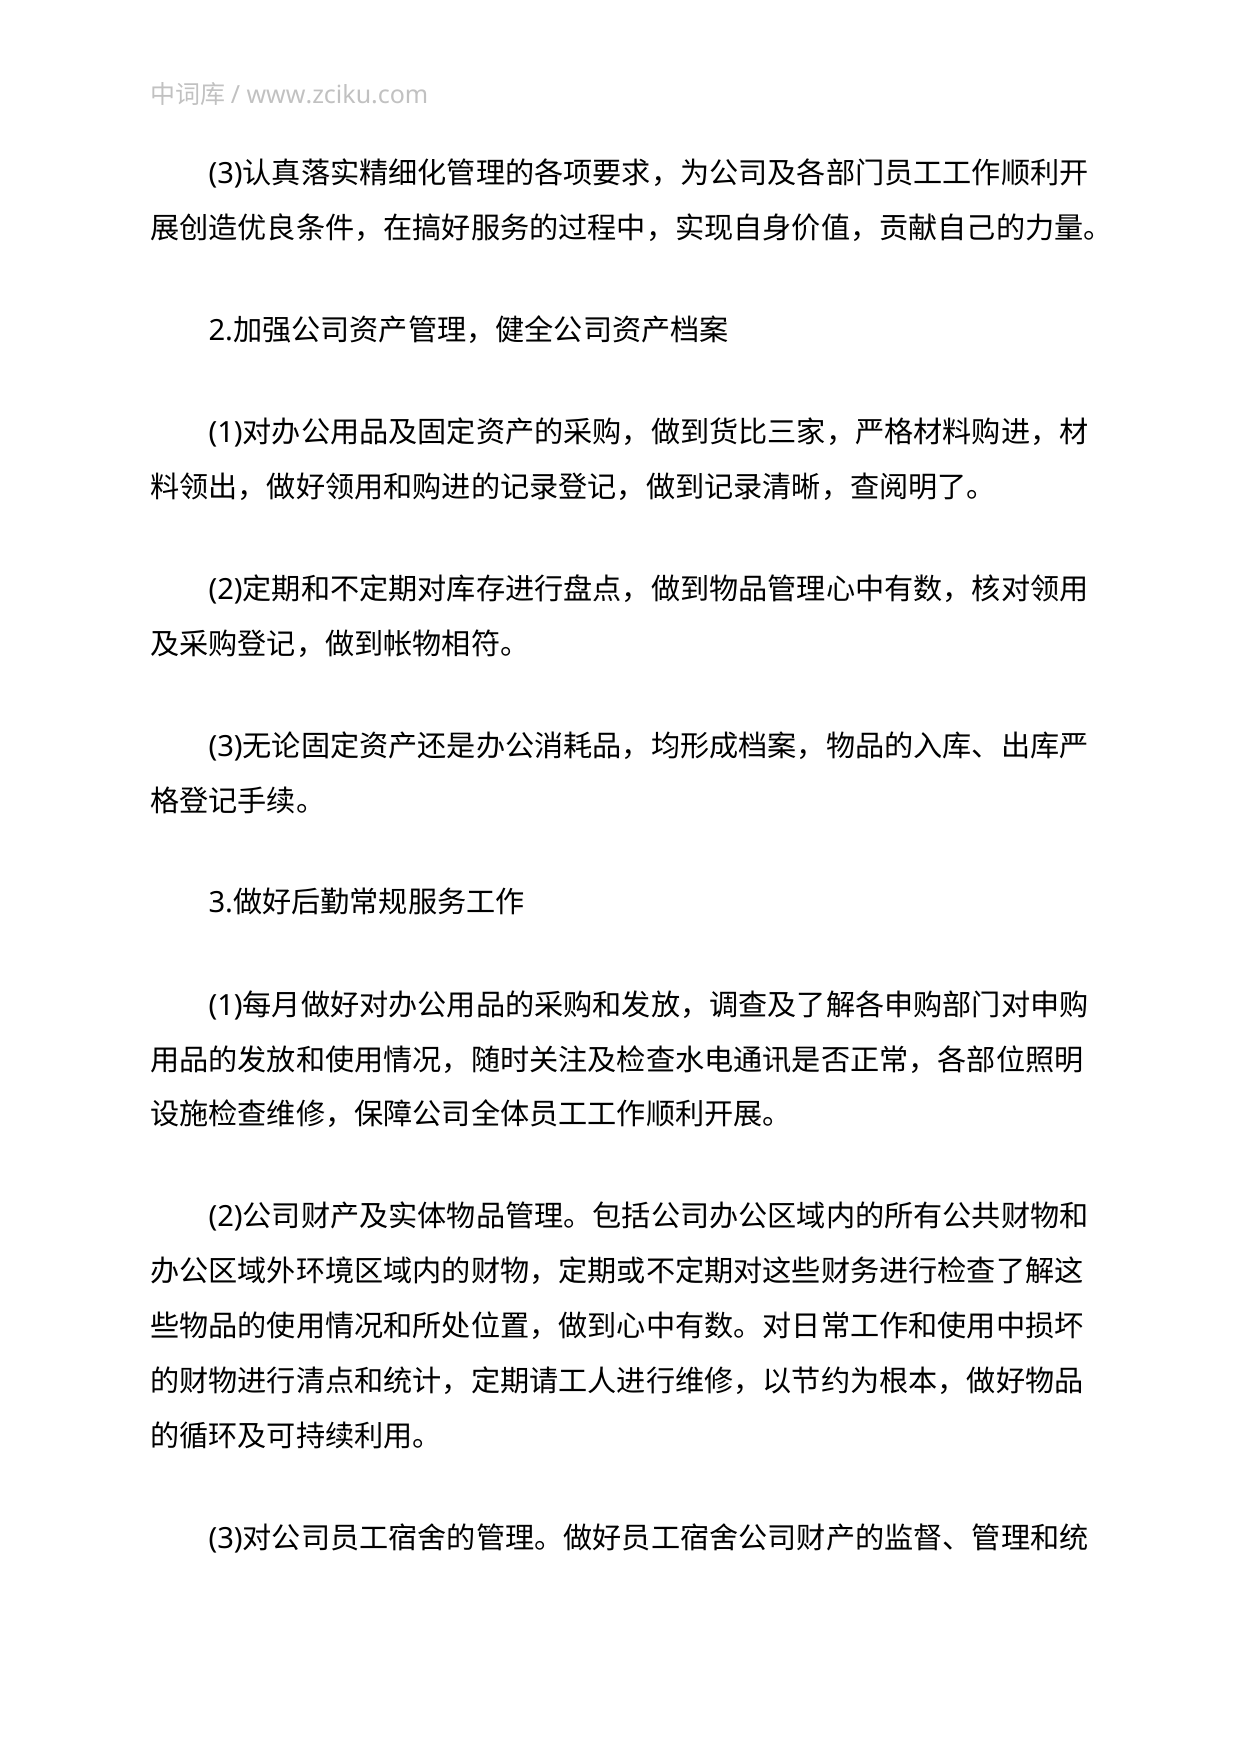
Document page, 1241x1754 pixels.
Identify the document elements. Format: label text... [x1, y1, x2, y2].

text (1)对办公用品及固定资产的采购，做到货比三家，严格材料购进，材料领出，做好领用和购进的记录登记，做到记录清晰，查阅明了。 [150, 409, 1090, 506]
text 2.加强公司资产管理，健全公司资产档案 [150, 307, 1090, 349]
text (3)认真落实精细化管理的各项要求，为公司及各部门员工工作顺利开展创造优良条件，在搞好服务的过程中，实现自身价值，贡献自己的力量。 [150, 150, 1090, 247]
text (3)无论固定资产还是办公消耗品，均形成档案，物品的入库、出库严格登记手续。 [150, 722, 1090, 819]
text (2)定期和不定期对库存进行盘点，做到物品管理心中有数，核对领用及采购登记，做到帐物相符。 [150, 566, 1090, 663]
text 3.做好后勤常规服务工作 [150, 879, 1090, 921]
text (1)每月做好对办公用品的采购和发放，调查及了解各申购部门对申购用品的发放和使用情况，随时关注及检查水电通讯是否正常，各部位照明设施检查维修，保障公司全体员工工作顺利开展。 [150, 981, 1090, 1133]
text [150, 1514, 1090, 1557]
text (2)公司财产及实体物品管理。包括公司办公区域内的所有公共财物和办公区域外环境区域内的财物，定期或不定期对这些财务进行检查了解这些物品的使用情况和所处位置，做到心中有数。对日常工作和使用中损坏的财物进行清点和统计，定期请工人进行维修，以节约为根本，做好物品的循环及可持续利用。 [150, 1193, 1090, 1455]
